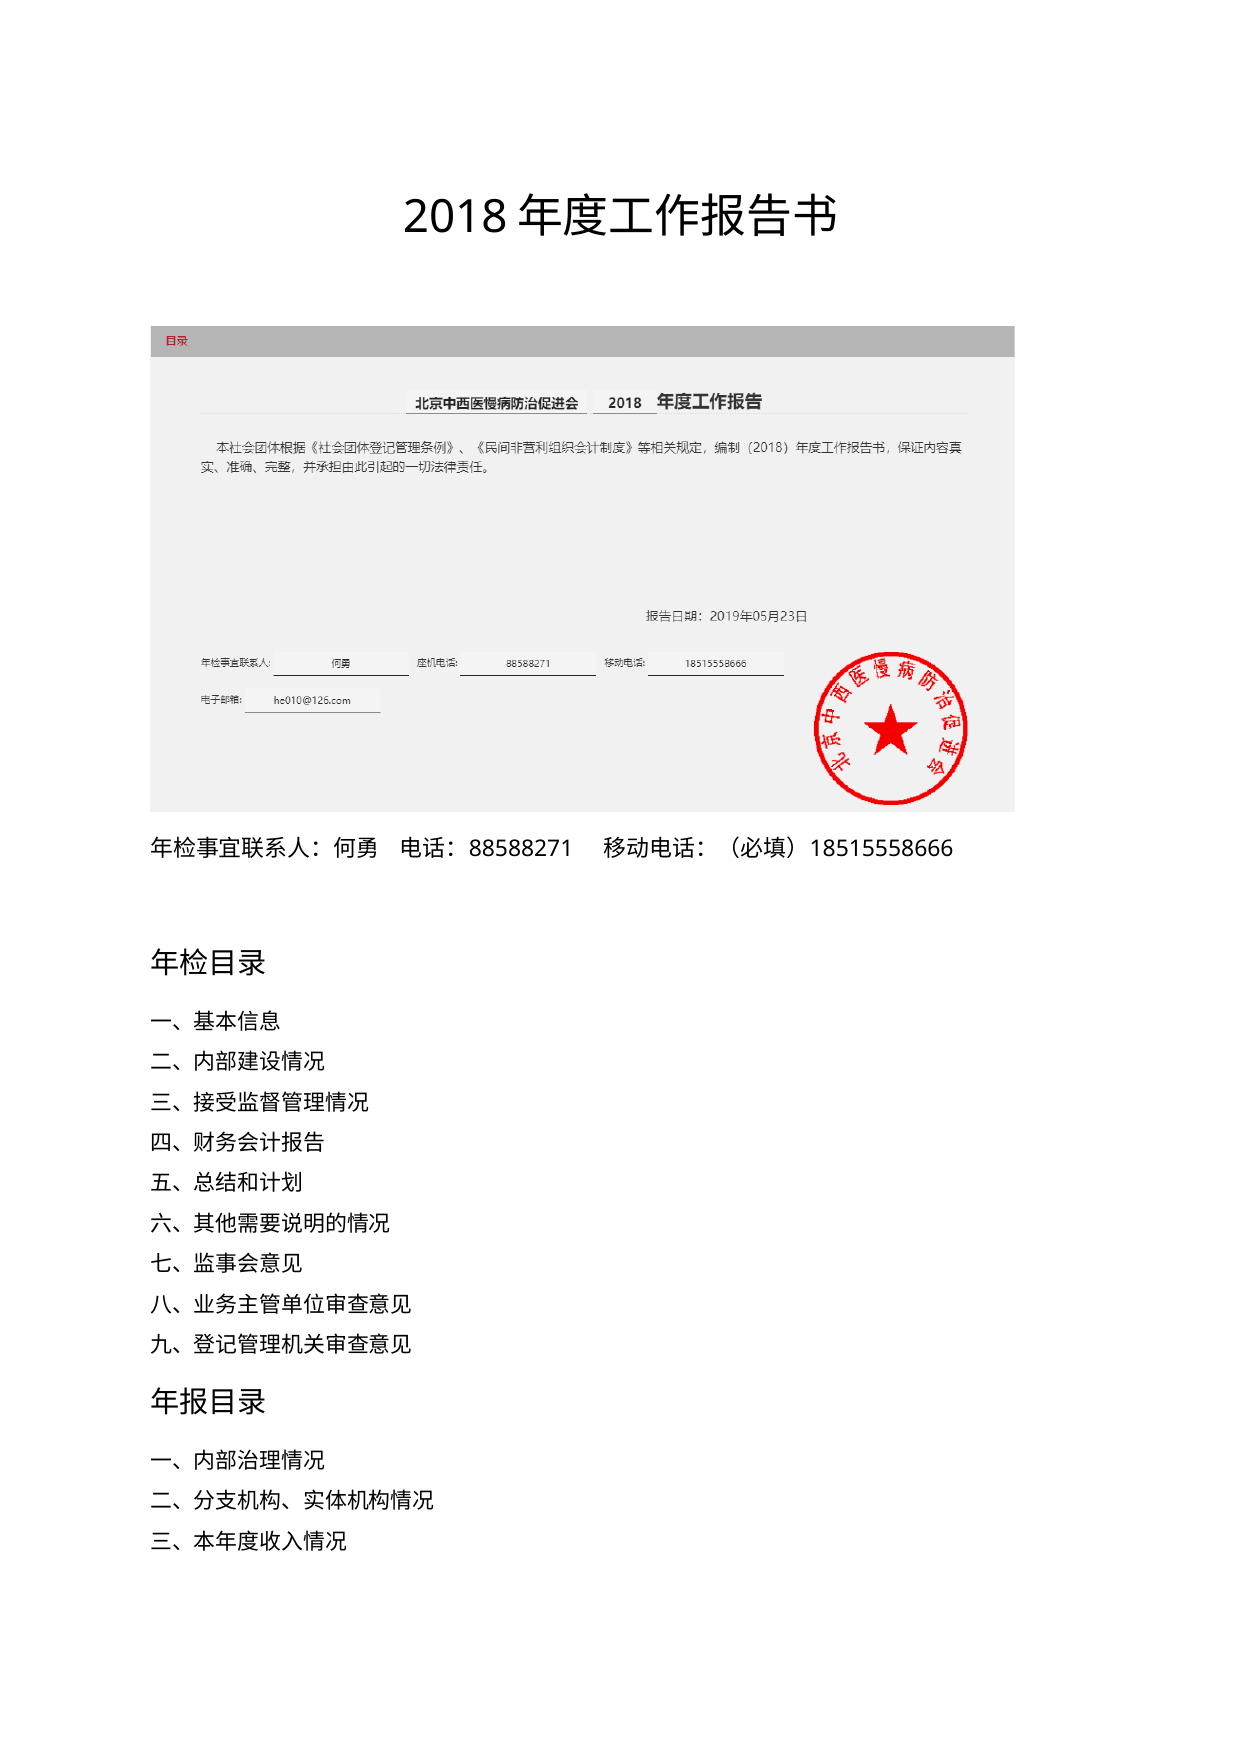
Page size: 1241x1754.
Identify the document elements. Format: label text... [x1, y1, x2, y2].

text 五、总结和计划 [142, 1163, 1098, 1197]
text 七、监事会意见 [142, 1244, 1098, 1278]
text 三、接受监督管理情况 [142, 1082, 1098, 1117]
text 年报目录 [142, 1365, 1098, 1432]
picture [150, 326, 1015, 812]
text 八、业务主管单位审查意见 [142, 1284, 1098, 1319]
text 九、登记管理机关审查意见 [142, 1324, 1098, 1359]
text 三、本年度收入情况 [142, 1521, 1098, 1558]
text 四、财务会计报告 [142, 1122, 1098, 1157]
text 一、基本信息 [142, 1001, 1098, 1036]
text 二、分支机构、实体机构情况 [142, 1481, 1098, 1516]
text 年检事宜联系人：何勇 电话：88588271 移动电话：（必填）18515558666 [150, 814, 1090, 879]
text 2018年度工作报告书 [142, 162, 1098, 262]
text 六、其他需要说明的情况 [142, 1203, 1098, 1238]
text 年检目录 [150, 928, 1090, 993]
text 一、内部治理情况 [142, 1441, 1098, 1475]
text 二、内部建设情况 [142, 1042, 1098, 1076]
